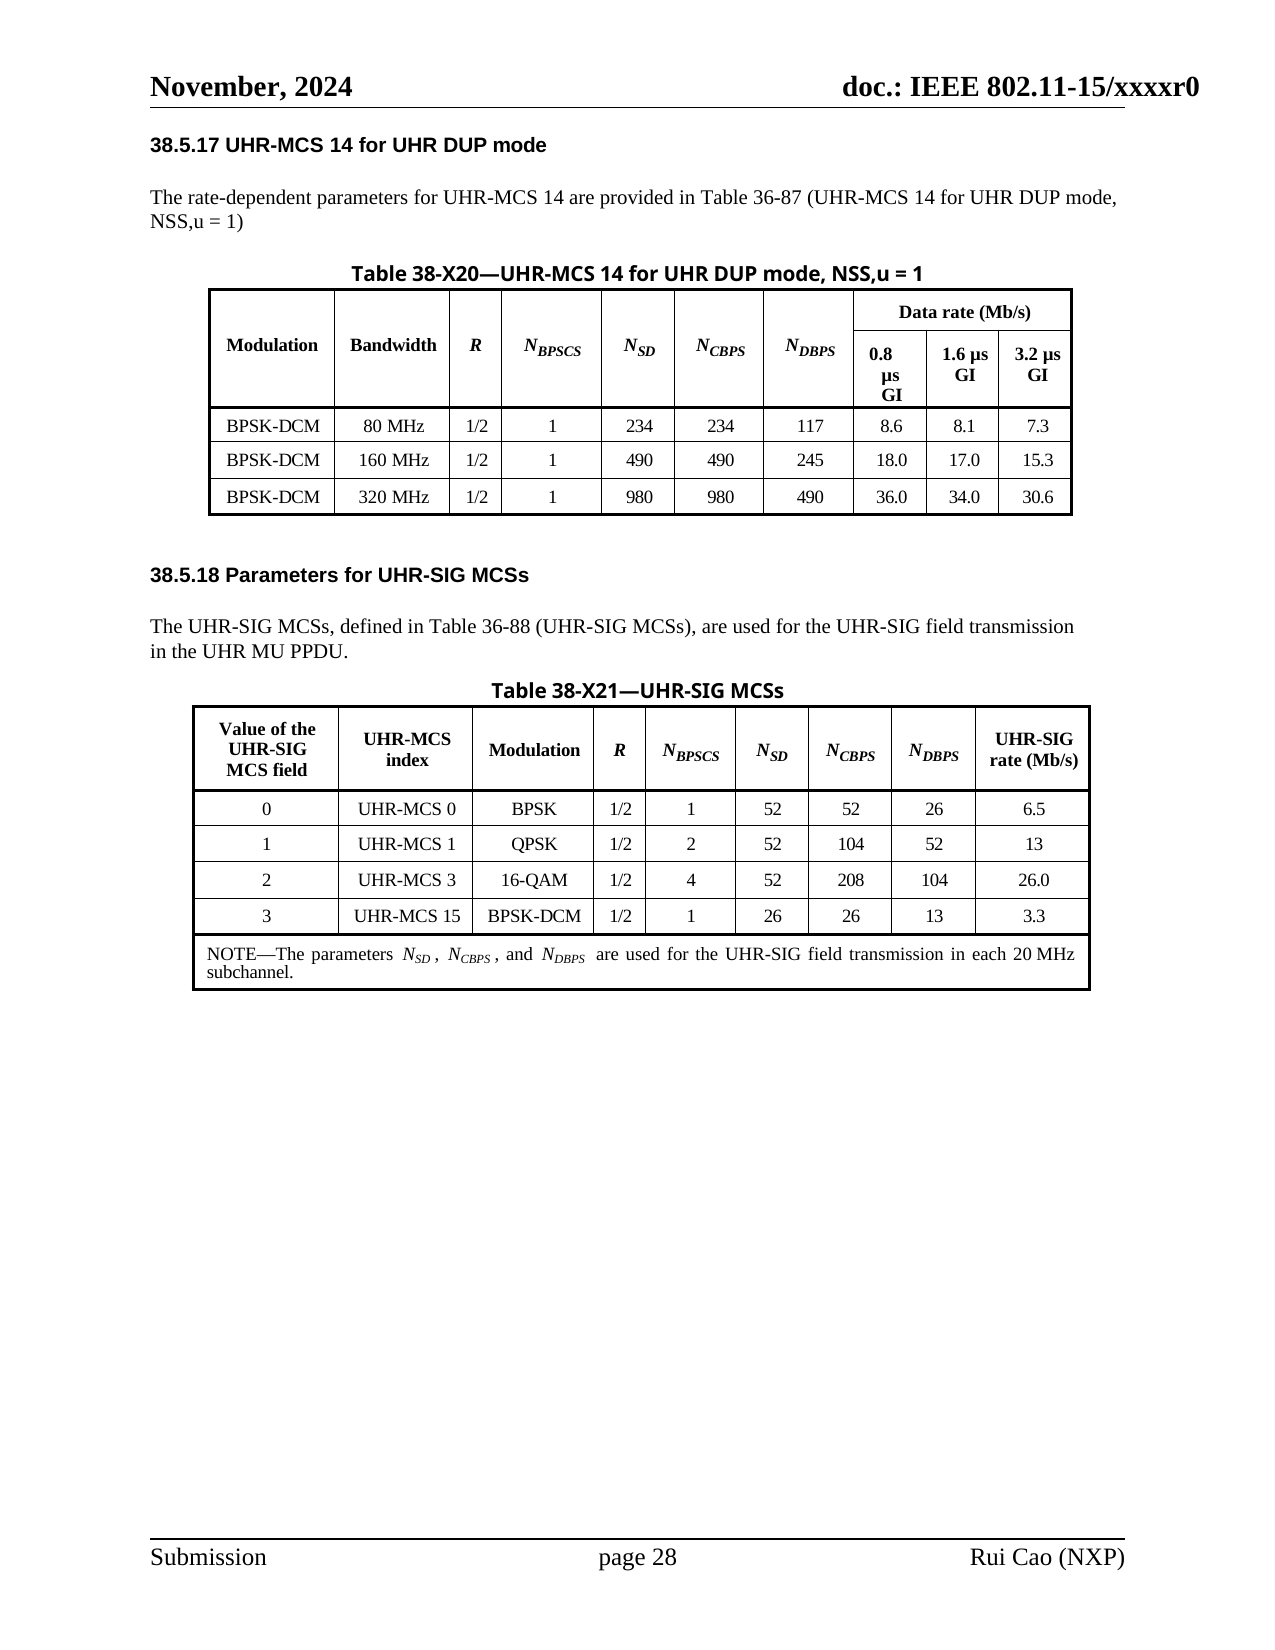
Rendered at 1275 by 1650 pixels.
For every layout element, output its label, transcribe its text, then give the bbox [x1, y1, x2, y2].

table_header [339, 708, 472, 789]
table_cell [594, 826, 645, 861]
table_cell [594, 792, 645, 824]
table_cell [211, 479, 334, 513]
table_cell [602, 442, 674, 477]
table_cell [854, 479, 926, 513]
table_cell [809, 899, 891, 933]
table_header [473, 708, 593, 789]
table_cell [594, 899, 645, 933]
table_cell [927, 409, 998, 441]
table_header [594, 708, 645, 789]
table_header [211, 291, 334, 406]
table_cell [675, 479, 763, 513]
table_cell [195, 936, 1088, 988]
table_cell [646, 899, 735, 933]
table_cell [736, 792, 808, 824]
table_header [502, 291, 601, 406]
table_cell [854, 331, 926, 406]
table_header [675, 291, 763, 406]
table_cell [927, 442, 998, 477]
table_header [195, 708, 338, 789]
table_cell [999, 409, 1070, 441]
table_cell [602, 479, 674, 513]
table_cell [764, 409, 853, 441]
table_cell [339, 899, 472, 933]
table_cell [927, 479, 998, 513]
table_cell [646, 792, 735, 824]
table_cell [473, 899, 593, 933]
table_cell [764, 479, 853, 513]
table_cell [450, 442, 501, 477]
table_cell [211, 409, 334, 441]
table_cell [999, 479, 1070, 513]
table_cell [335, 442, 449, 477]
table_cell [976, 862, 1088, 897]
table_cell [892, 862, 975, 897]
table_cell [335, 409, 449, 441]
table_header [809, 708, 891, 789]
subtitle 38.5.17 UHR-MCS 14 for UHR DUP mode [150, 133, 1125, 157]
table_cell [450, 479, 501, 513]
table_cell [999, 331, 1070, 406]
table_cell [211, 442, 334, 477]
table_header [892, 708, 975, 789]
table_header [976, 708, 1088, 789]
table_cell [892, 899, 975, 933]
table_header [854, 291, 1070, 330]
subtitle Table 38-X21—UHR-SIG MCSs [150, 676, 1125, 705]
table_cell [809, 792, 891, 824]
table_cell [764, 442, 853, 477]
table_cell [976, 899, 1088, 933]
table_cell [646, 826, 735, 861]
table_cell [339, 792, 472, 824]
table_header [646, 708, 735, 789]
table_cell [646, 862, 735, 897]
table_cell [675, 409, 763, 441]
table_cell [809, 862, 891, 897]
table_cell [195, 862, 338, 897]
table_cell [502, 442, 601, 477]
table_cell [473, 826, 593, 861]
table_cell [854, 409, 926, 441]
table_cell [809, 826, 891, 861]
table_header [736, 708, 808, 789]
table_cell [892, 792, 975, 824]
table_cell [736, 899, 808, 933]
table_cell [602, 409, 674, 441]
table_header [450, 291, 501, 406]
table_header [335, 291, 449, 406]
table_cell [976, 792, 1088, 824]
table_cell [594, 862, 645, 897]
subtitle 38.5.18 Parameters for UHR-SIG MCSs [150, 563, 1125, 587]
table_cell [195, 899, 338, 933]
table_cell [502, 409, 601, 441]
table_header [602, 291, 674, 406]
subtitle Table 38-X20—UHR-MCS 14 for UHR DUP mode, NSS,u = 1 [150, 259, 1125, 287]
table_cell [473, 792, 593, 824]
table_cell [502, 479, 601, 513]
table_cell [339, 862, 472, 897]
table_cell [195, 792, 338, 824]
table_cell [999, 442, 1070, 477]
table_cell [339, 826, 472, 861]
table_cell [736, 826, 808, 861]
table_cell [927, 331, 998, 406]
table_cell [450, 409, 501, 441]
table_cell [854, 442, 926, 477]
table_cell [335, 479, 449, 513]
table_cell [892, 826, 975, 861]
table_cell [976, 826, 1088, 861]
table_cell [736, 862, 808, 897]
text The UHR-SIG MCSs, defined in Table 36-88 (UHR-SIG MCSs), are used for the UHR-SIG field transmission in the UHR MU PPDU. [150, 614, 1088, 663]
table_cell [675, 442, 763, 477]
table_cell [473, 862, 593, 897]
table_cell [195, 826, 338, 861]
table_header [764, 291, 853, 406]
text The rate-dependent parameters for UHR-MCS 14 are provided in Table 36-87 (UHR-MCS 14 for UHR DUP mode, NSS,u = 1) [150, 185, 1125, 233]
